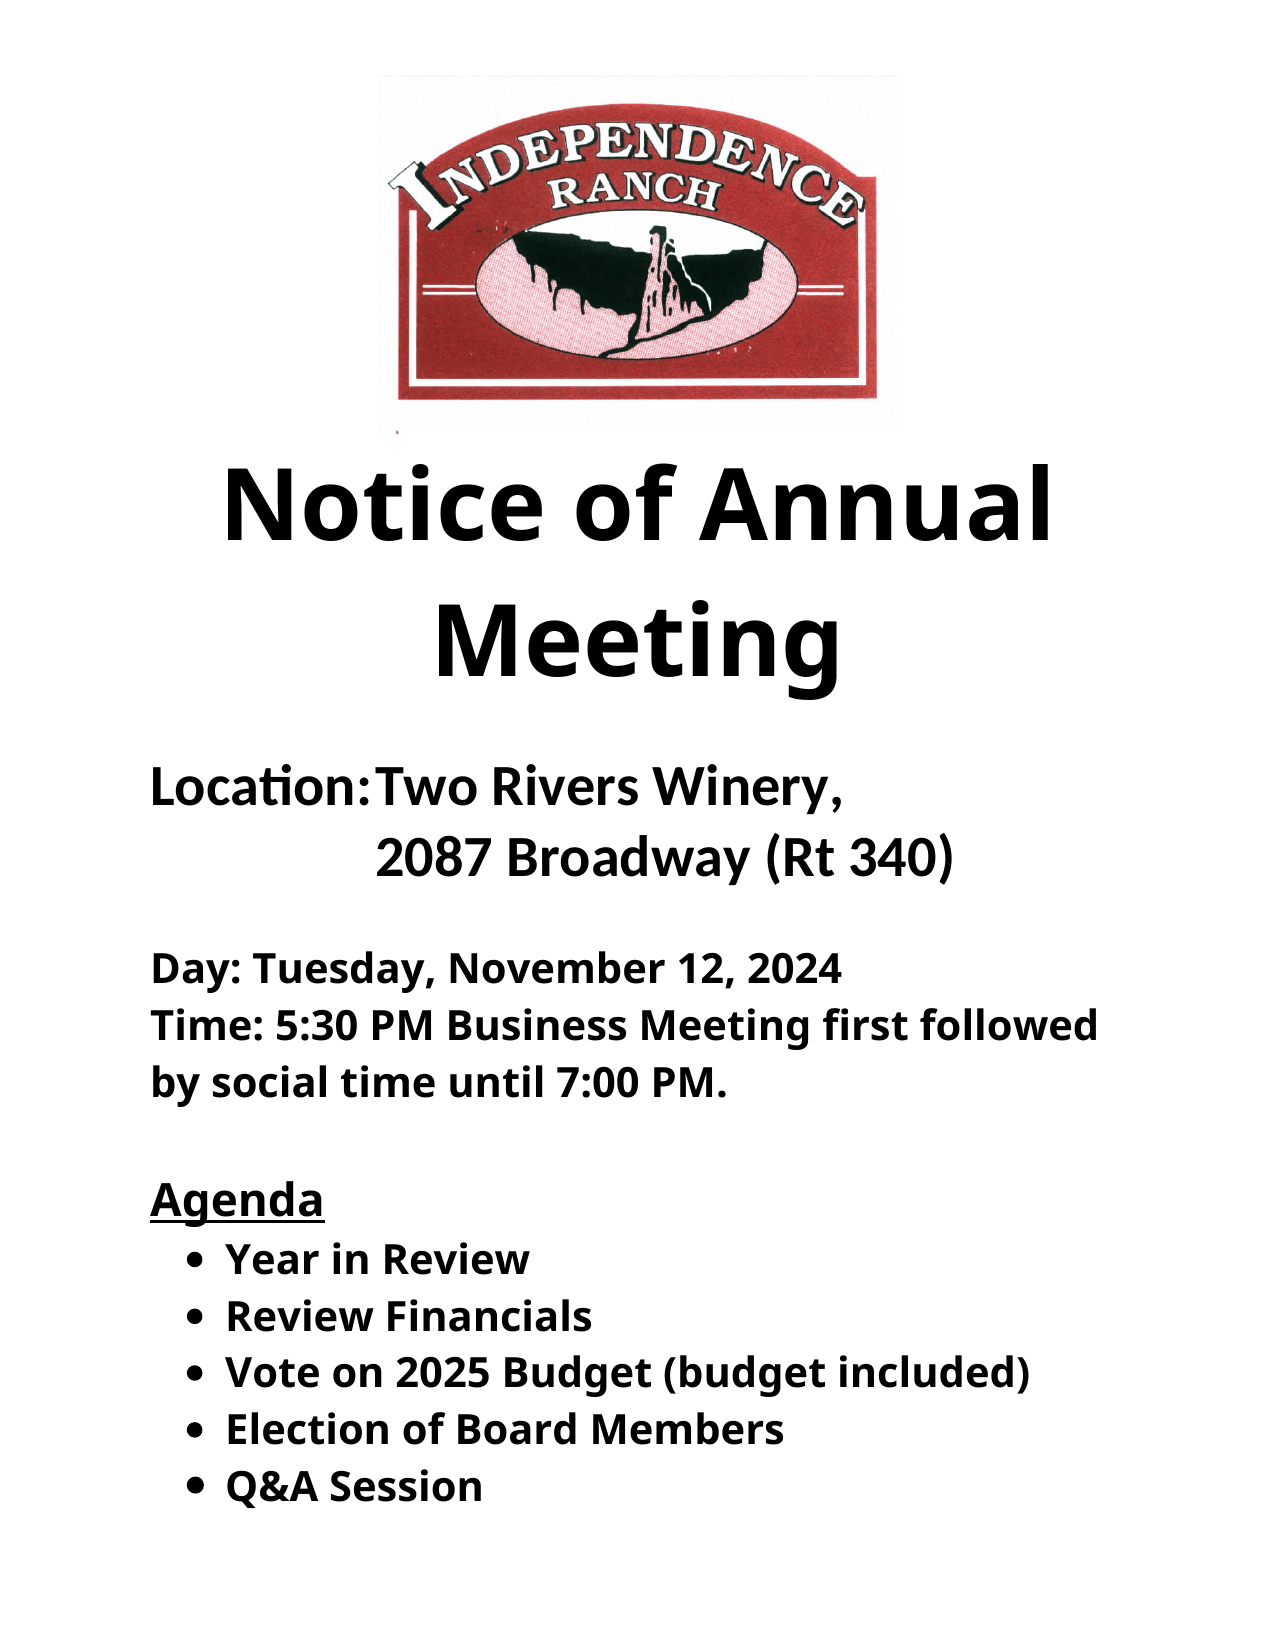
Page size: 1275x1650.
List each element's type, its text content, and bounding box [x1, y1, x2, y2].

list Q&A Session [187, 1457, 1125, 1513]
subtitle Time: 5:30 PM Business Meeting first followed by social time until 7:00 PM. [150, 996, 1125, 1110]
text Agenda [150, 1167, 1125, 1229]
subtitle Location: Two Rivers Winery, [150, 749, 1125, 820]
subtitle Day: Tuesday, November 12, 2024 [150, 939, 1125, 996]
list Year in Review [187, 1229, 1125, 1286]
subtitle 2087 Broadway (Rt 340) [300, 820, 1125, 891]
list Review Financials [187, 1286, 1125, 1343]
list Election of Board Members [187, 1400, 1125, 1457]
picture [376, 75, 899, 434]
title Notice of Annual Meeting [150, 433, 1125, 706]
list Vote on 2025 Budget (budget included) [187, 1343, 1125, 1400]
